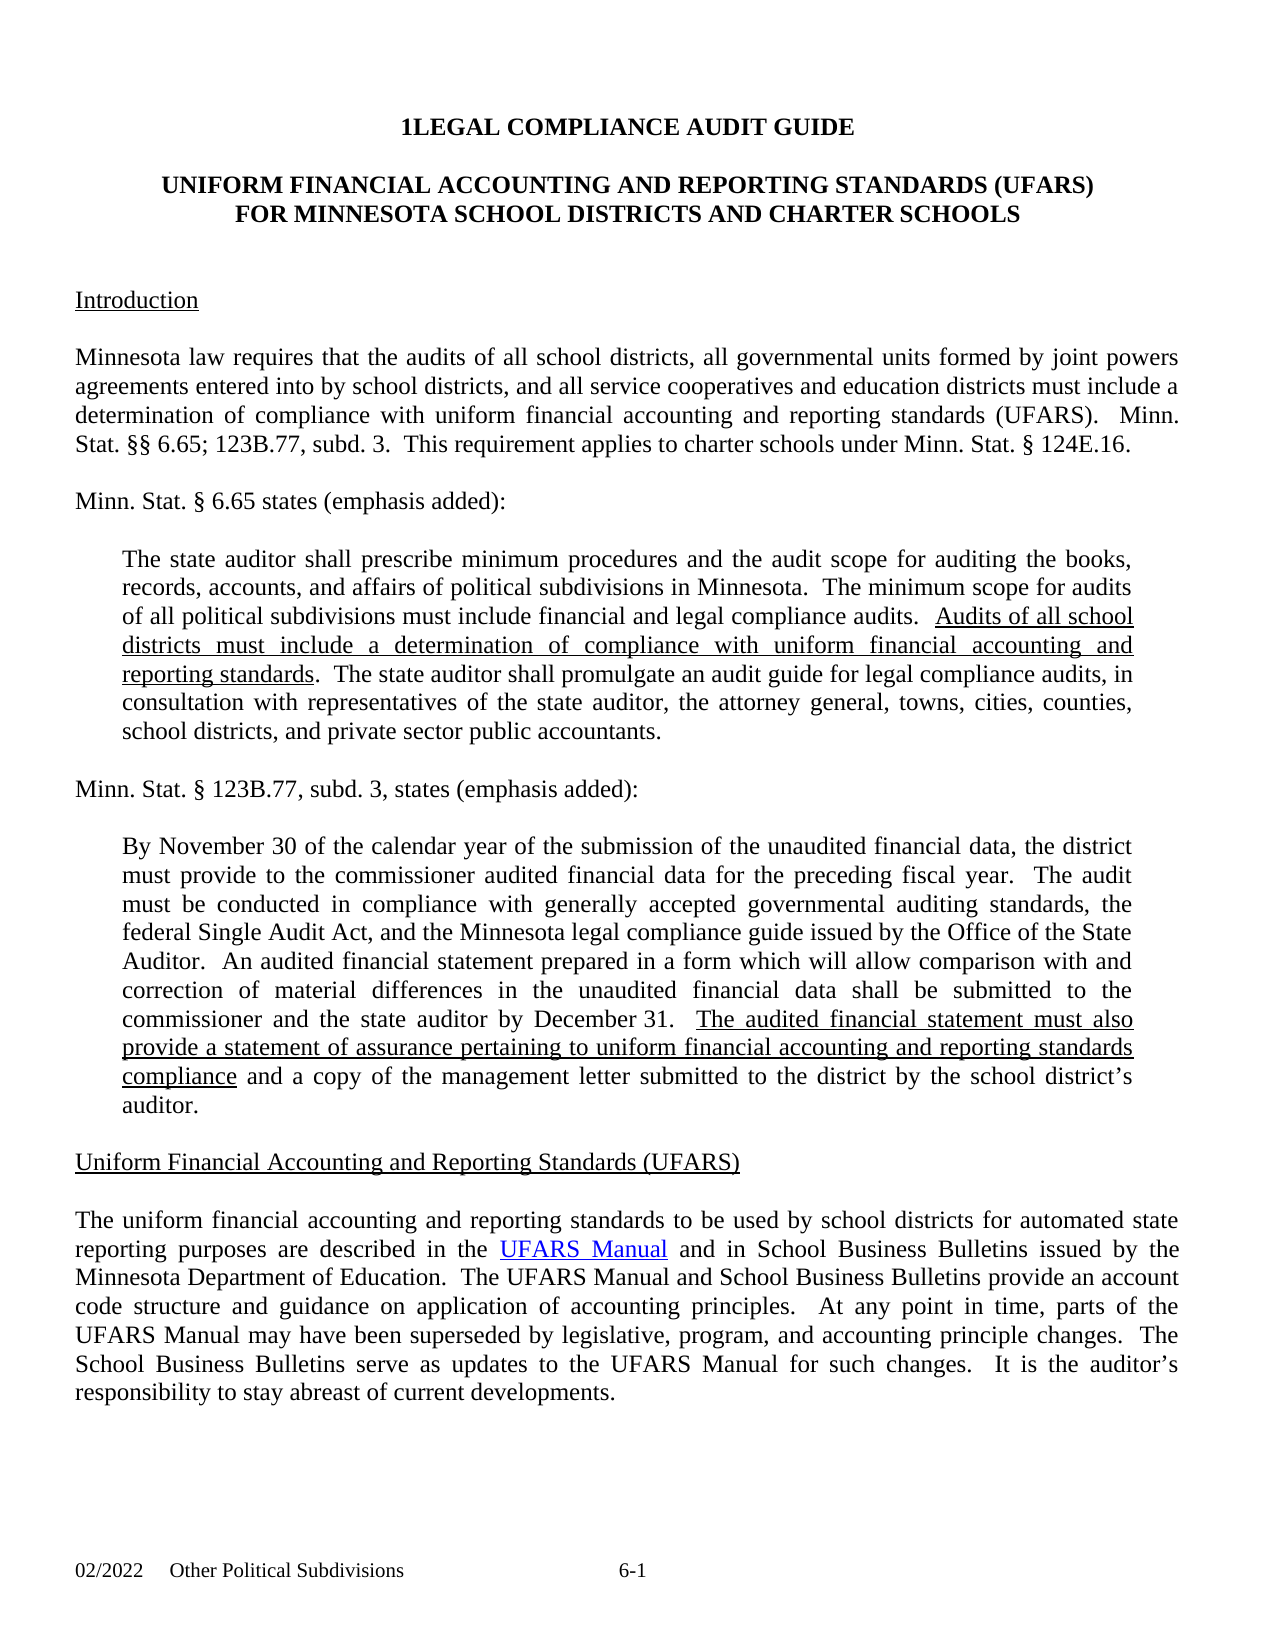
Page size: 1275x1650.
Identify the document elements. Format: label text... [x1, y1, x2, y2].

text FOR AND [75, 199, 1181, 227]
text Minn. Stat. § 6.65 states (emphasis added): [75, 486, 1181, 515]
text Minn. Stat. § 123B.77, subd. 3, states (emphasis added): [75, 774, 1181, 802]
text By November 30 of the calendar year of the submission of the unaudited financial data, the district must provide to the commissioner audited financial data for the preceding fiscal year. The audit must be conducted in compliance with generally accepted governmental auditing standards, the federal Single Audit Act, and the legal compliance guide issued by the Office of the State Auditor. An audited financial statement prepared in a form which will allow comparison with and correction of material differences in the unaudited financial data shall be submitted to the commissioner and the state auditor by December 31. The audited financial statement must also provide a statement of assurance pertaining to uniform financial accounting and reporting standards compliance and a copy of the management letter submitted to the district by the school district’s auditor. [122, 831, 1134, 1057]
text The state auditor shall prescribe minimum procedures and the audit scope for auditing the books, records, accounts, and affairs of political subdivisions in . The minimum scope for audits of all political subdivisions must include financial and legal compliance audits. Audits of all school districts must include a determination of compliance with uniform financial accounting and reporting standards. The state auditor shall promulgate an audit guide for legal compliance audits, in consultation with representatives of the state auditor, the attorney general, towns, cities, counties, school districts, and private sector public accountants. [122, 656, 1134, 745]
text The state auditor shall prescribe minimum procedures and the audit scope for auditing the books, records, accounts, and affairs of political subdivisions in . The minimum scope for audits of all political subdivisions must include financial and legal compliance audits. Audits of all school districts must include a determination of compliance with uniform financial accounting and reporting standards. The state auditor shall promulgate an audit guide for legal compliance audits, in consultation with representatives of the state auditor, the attorney general, towns, cities, counties, school districts, and private sector public accountants. [122, 544, 1134, 655]
text By November 30 of the calendar year of the submission of the unaudited financial data, the district must provide to the commissioner audited financial data for the preceding fiscal year. The audit must be conducted in compliance with generally accepted governmental auditing standards, the federal Single Audit Act, and the legal compliance guide issued by the Office of the State Auditor. An audited financial statement prepared in a form which will allow comparison with and correction of material differences in the unaudited financial data shall be submitted to the commissioner and the state auditor by December 31. The audited financial statement must also provide a statement of assurance pertaining to uniform financial accounting and reporting standards compliance and a copy of the management letter submitted to the district by the school district’s auditor. [122, 1059, 1134, 1119]
text Minnesota law requires that the audits of all school districts, all governmental units formed by joint powers agreements entered into by school districts, and all service cooperatives and education districts must include a determination of compliance with uniform financial accounting and reporting standards (UFARS). Minn. Stat. §§ 6.65; 123B.77, subd. 3. This requirement applies to charter schools under Minn. Stat. § 124E.16. [75, 342, 1181, 457]
text LEGAL COMPLIANCE AUDIT GUIDE [75, 112, 1181, 141]
text The uniform financial accounting and reporting standards to be used by school districts for automated state reporting purposes are described in the UFARS Manual and in School Business Bulletins issued by the Minnesota Department of Education. The UFARS Manual and School Business Bulletins provide an account code structure and guidance on application of accounting principles. At any point in time, parts of the UFARS Manual may have been superseded by legislative, program, and accounting principle changes. The School Business Bulletins serve as updates to the UFARS Manual for such changes. It is the auditor’s responsibility to stay abreast of current developments. [75, 1205, 1181, 1406]
text Uniform Financial Accounting and Reporting Standards (UFARS) [75, 1147, 1181, 1176]
text UNIFORM FINANCIAL ACCOUNTING AND REPORTING STANDARDS (UFARS) [75, 170, 1181, 199]
text Introduction [75, 285, 1181, 314]
